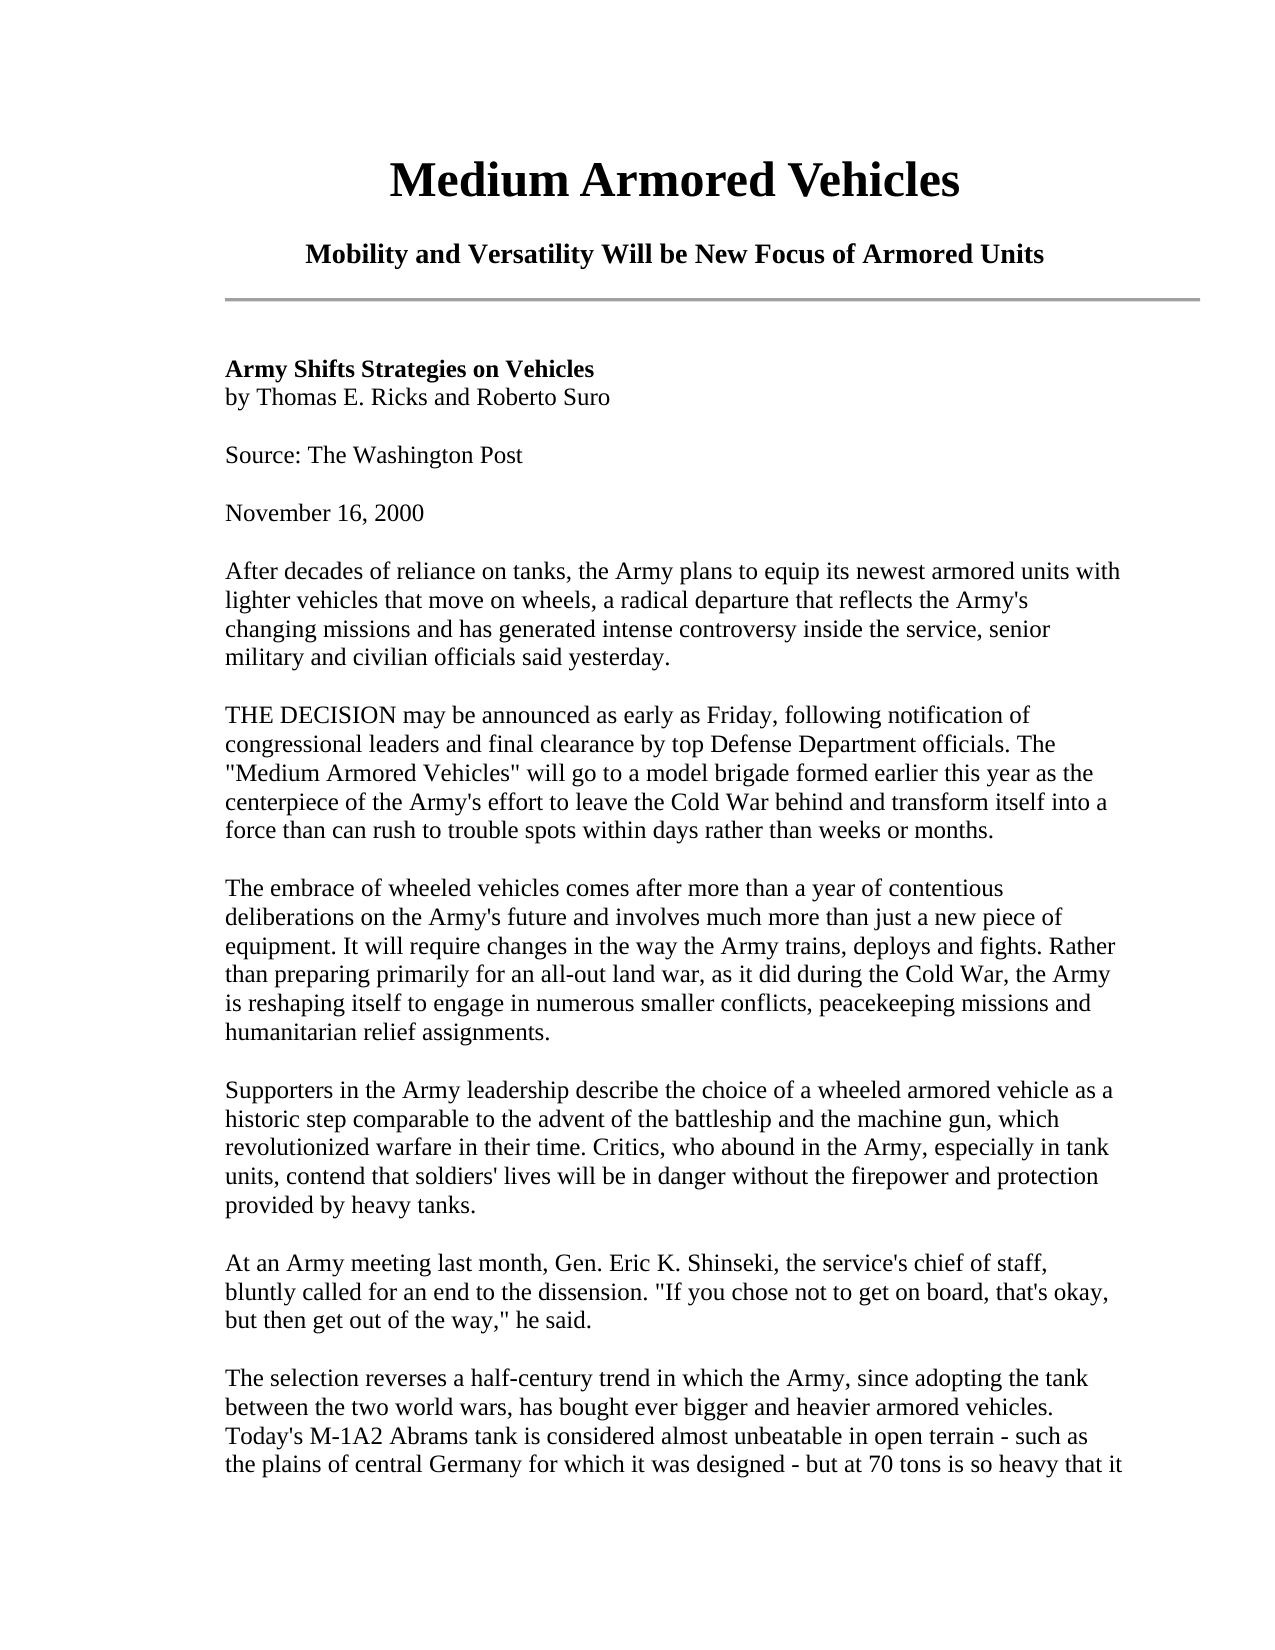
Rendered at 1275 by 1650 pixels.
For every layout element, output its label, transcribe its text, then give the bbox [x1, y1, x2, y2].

text Medium Armored Vehicles [225, 150, 1125, 207]
text Supporters in the Army leadership describe the choice of a wheeled armored vehicle as a historic step comparable to the advent of the battleship and the machine gun, which revolutionized warfare in their time. Critics, who abound in the Army, especially in tank units, contend that soldiers' lives will be in danger without the firepower and protection provided by heavy tanks. [225, 1075, 1125, 1219]
text Army Shifts Strategies on Vehicles by Thomas E. Ricks and Roberto Suro [225, 354, 1125, 411]
text THE DECISION may be announced as early as Friday, following notification of congressional leaders and final clearance by top Defense Department officials. The "Medium Armored Vehicles" will go to a model brigade formed earlier this year as the centerpiece of the Army's effort to leave the Cold War behind and transform itself into a force than can rush to trouble spots within days rather than weeks or months. [225, 700, 1125, 844]
text Mobility and Versatility Will be New Focus of Armored Units [225, 237, 1125, 269]
text The embrace of wheeled vehicles comes after more than a year of contentious deliberations on the Army's future and involves much more than just a new piece of equipment. It will require changes in the way the Army trains, deploys and fights. Rather than preparing primarily for an all-out land war, as it did during the Cold War, the Army is reshaping itself to engage in numerous smaller conflicts, peacekeeping missions and humanitarian relief assignments. [225, 873, 1125, 1046]
text Source: The Post [225, 440, 1125, 469]
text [225, 1363, 1125, 1478]
text At an Army meeting last month, Gen. Eric K. Shinseki, the service's chief of staff, bluntly called for an end to the dissension. "If you chose not to get on board, that's okay, but then get out of the way," he said. [225, 1248, 1125, 1334]
text After decades of reliance on tanks, the Army plans to equip its newest armored units with lighter vehicles that move on wheels, a radical departure that reflects the Army's changing missions and has generated intense controversy inside the service, senior military and civilian officials said yesterday. [225, 556, 1125, 671]
